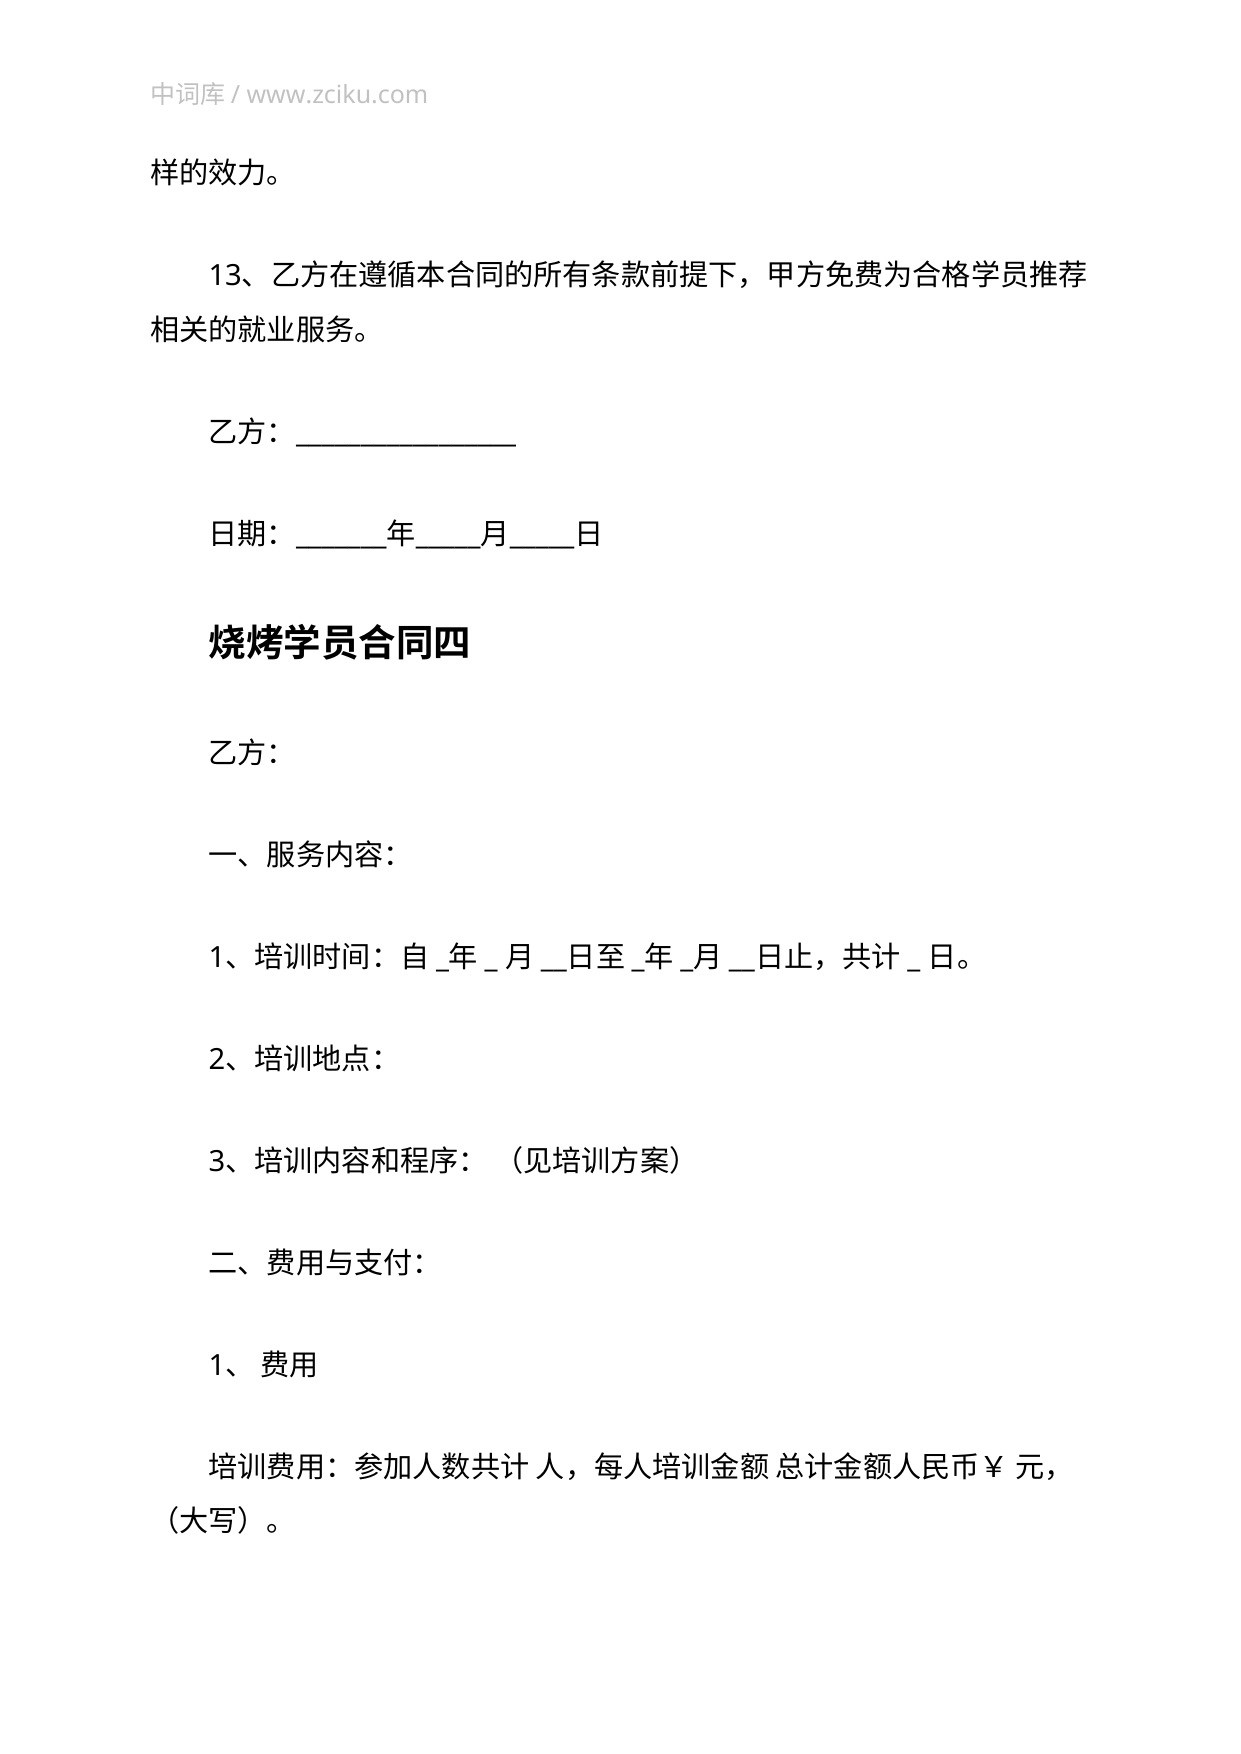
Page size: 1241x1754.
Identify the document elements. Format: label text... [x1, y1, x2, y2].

text 烧烤学员合同四 [150, 612, 1090, 667]
text 2、培训地点： [150, 1035, 1090, 1078]
text 3、培训内容和程序： （见培训方案） [150, 1137, 1090, 1180]
text 13、乙方在遵循本合同的所有条款前提下，甲方免费为合格学员推荐相关的就业服务。 [150, 252, 1090, 349]
text 1、 费用 [150, 1341, 1090, 1383]
text 乙方： [150, 730, 1090, 772]
text 培训费用：参加人数共计 人，每人培训金额 总计金额人民币￥ 元，（大写）。 [150, 1443, 1090, 1540]
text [150, 150, 1090, 192]
text 1、培训时间：自 _年 _ 月 __日至 _年 _月 __日止，共计 _ 日。 [150, 933, 1090, 976]
text 乙方：_________________ [150, 408, 1090, 451]
text 二、费用与支付： [150, 1239, 1090, 1282]
text 日期：_______年_____月_____日 [150, 511, 1090, 553]
text 一、服务内容： [150, 832, 1090, 874]
